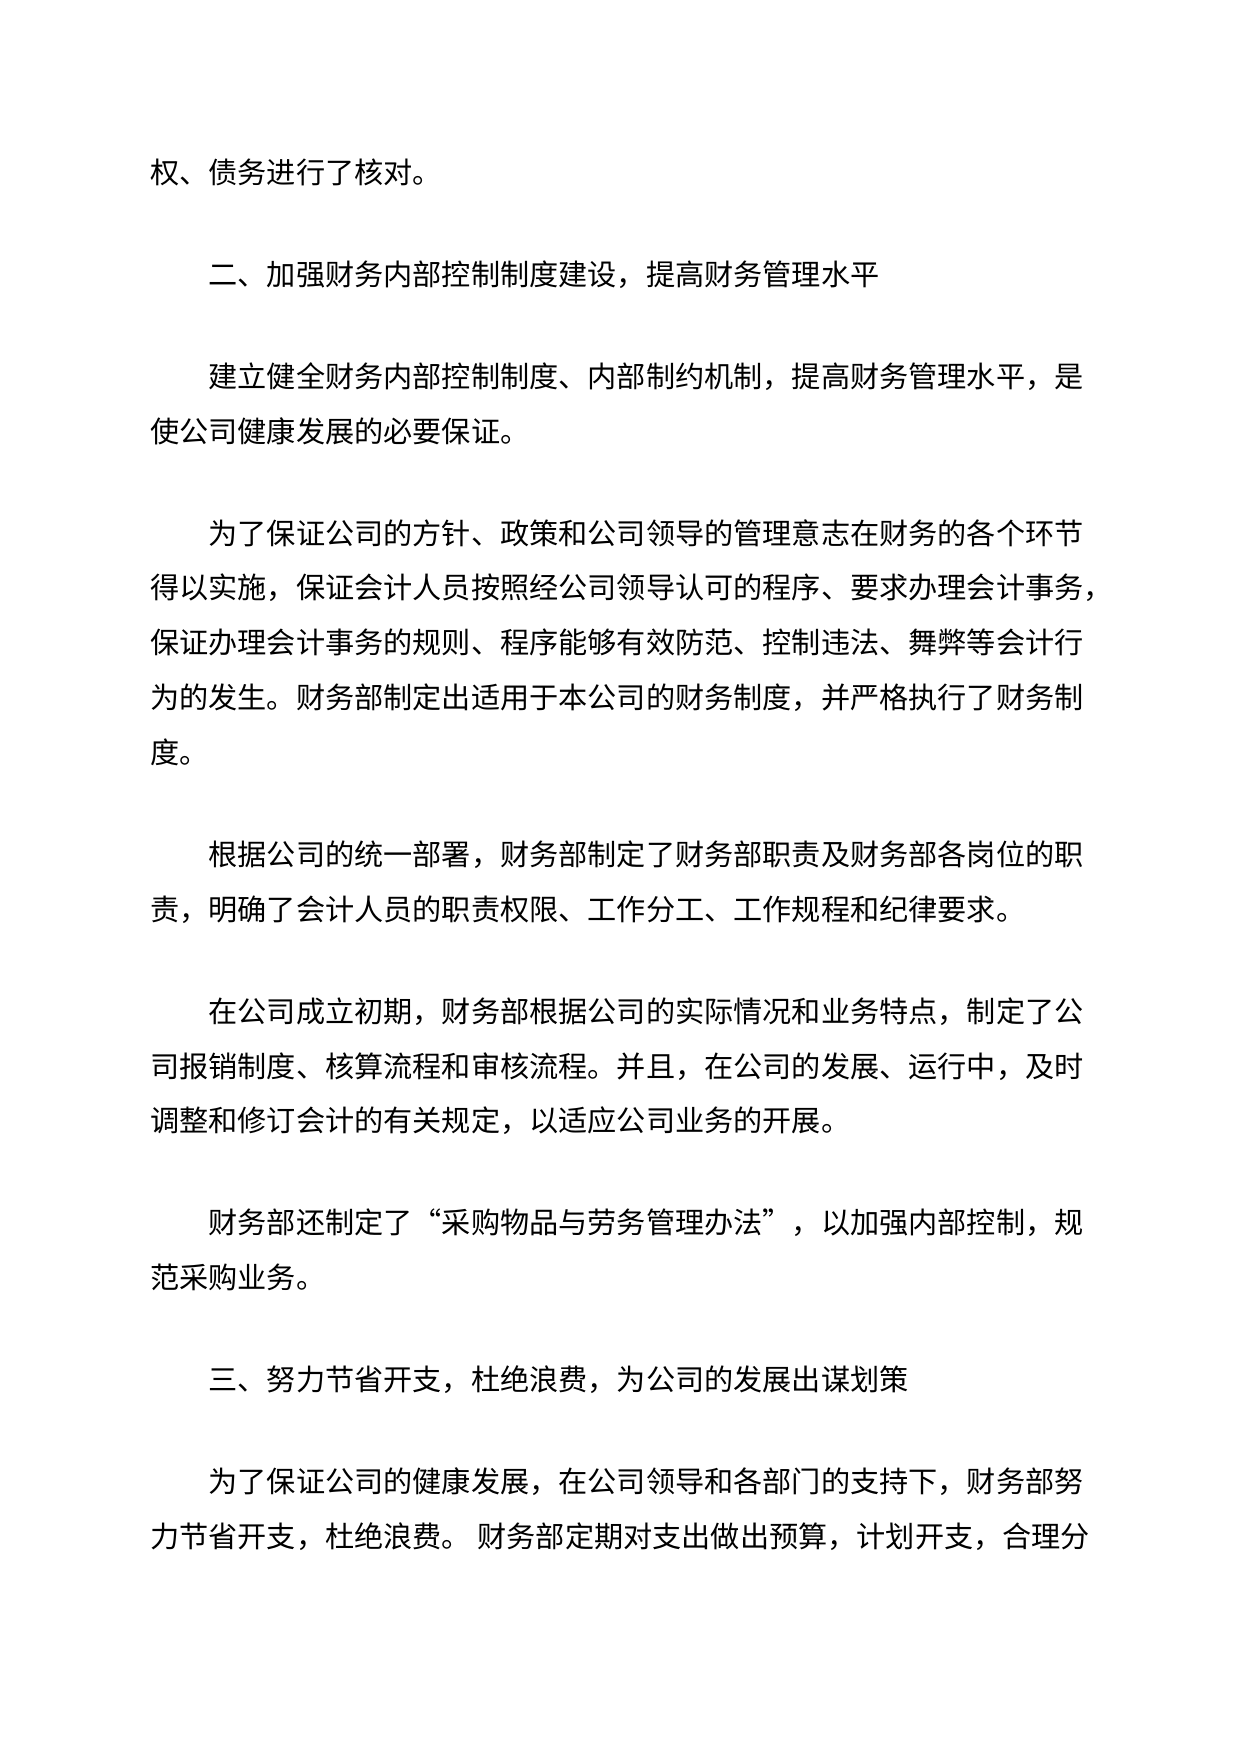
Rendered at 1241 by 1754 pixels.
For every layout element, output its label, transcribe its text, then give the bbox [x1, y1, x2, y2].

text 三、努力节省开支，杜绝浪费，为公司的发展出谋划策 [150, 1356, 1090, 1399]
text 财务部还制定了“采购物品与劳务管理办法”，以加强内部控制，规范采购业务。 [150, 1200, 1090, 1297]
text 二、加强财务内部控制制度建设，提高财务管理水平 [150, 252, 1090, 294]
text 建立健全财务内部控制制度、内部制约机制，提高财务管理水平，是使公司健康发展的必要保证。 [150, 353, 1090, 451]
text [150, 150, 1090, 192]
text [150, 1458, 1090, 1555]
text 根据公司的统一部署，财务部制定了财务部职责及财务部各岗位的职责，明确了会计人员的职责权限、工作分工、工作规程和纪律要求。 [150, 832, 1090, 929]
text 在公司成立初期，财务部根据公司的实际情况和业务特点，制定了公司报销制度、核算流程和审核流程。并且，在公司的发展、运行中，及时调整和修订会计的有关规定，以适应公司业务的开展。 [150, 988, 1090, 1140]
text 为了保证公司的方针、政策和公司领导的管理意志在财务的各个环节得以实施，保证会计人员按照经公司领导认可的程序、要求办理会计事务，保证办理会计事务的规则、程序能够有效防范、控制违法、舞弊等会计行为的发生。财务部制定出适用于本公司的财务制度，并严格执行了财务制度。 [150, 510, 1090, 772]
